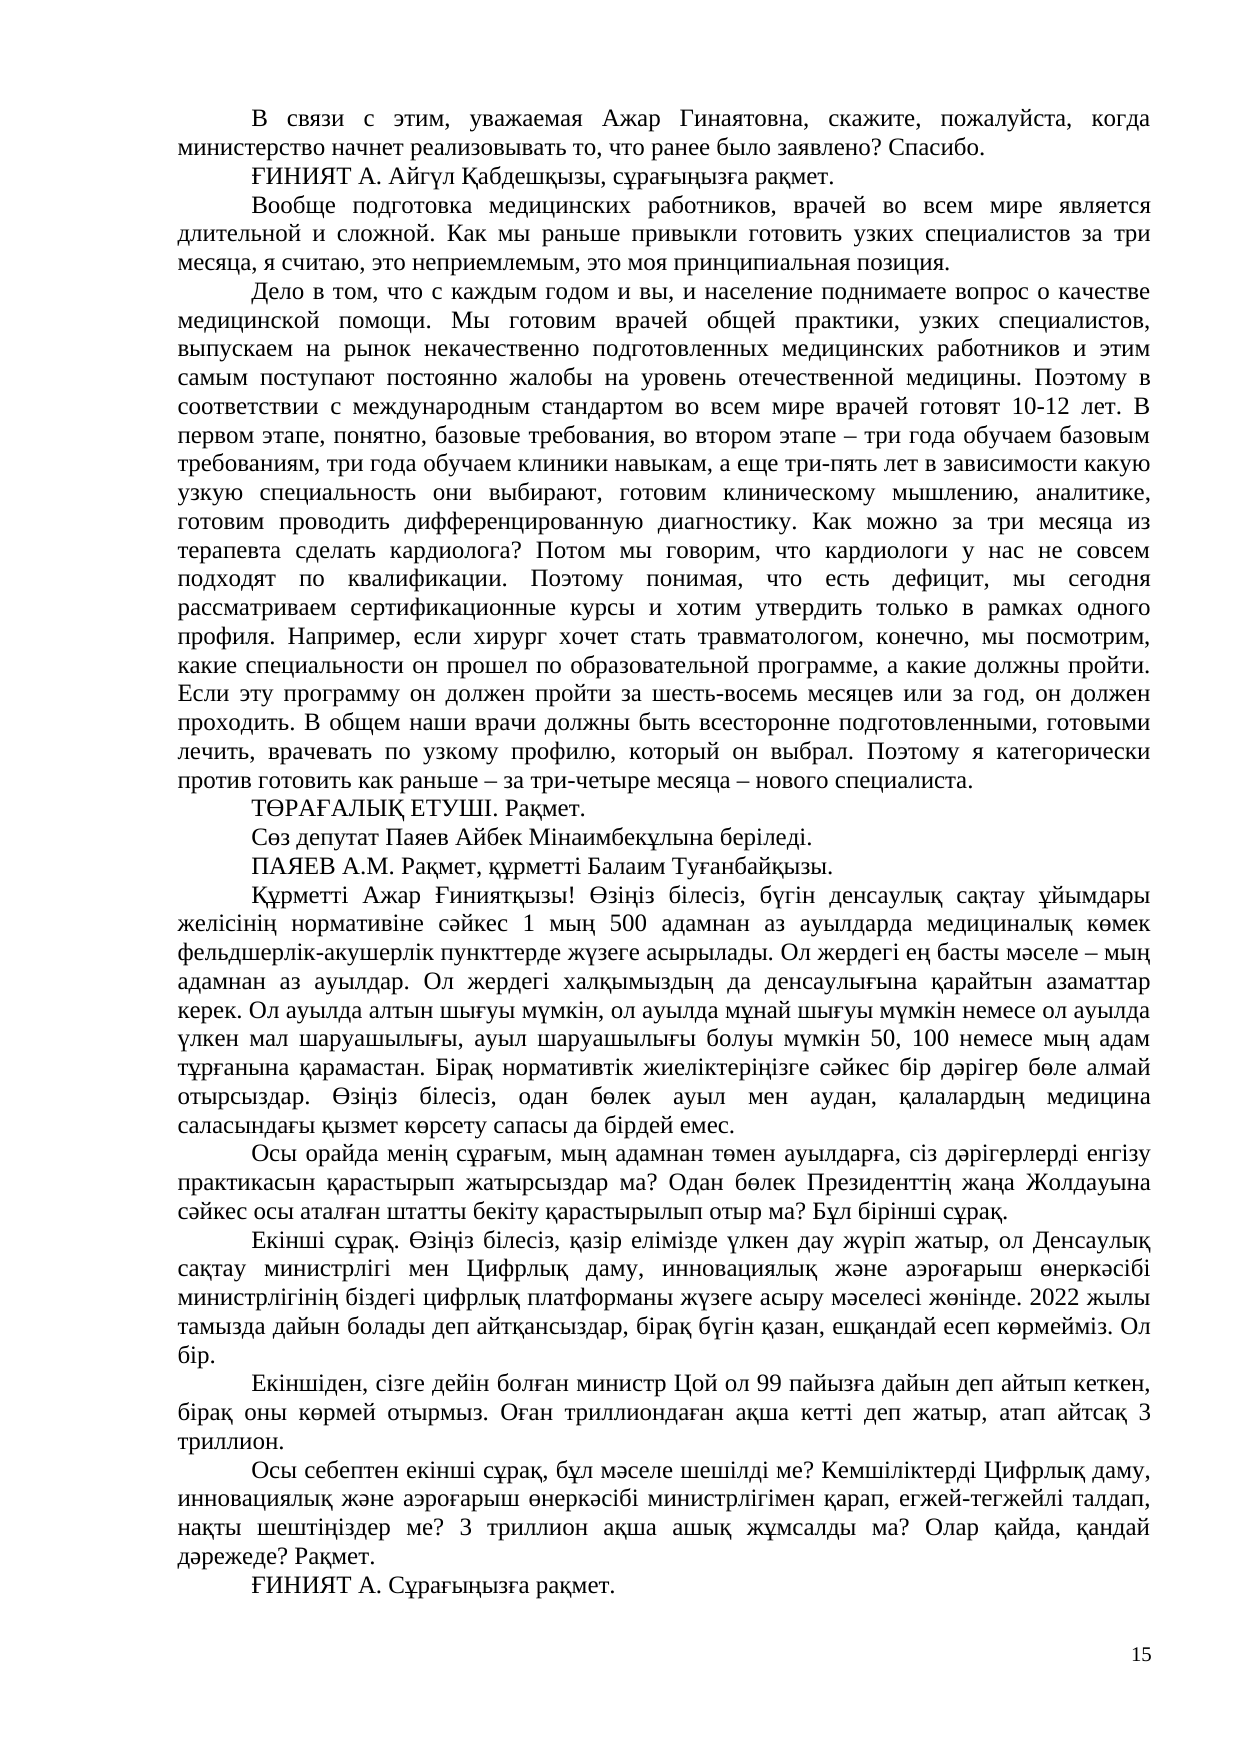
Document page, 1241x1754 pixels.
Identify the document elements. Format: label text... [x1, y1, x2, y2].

text Осы себептен екінші сұрақ, бұл мәселе шешілді ме? Кемшіліктерді Цифрлық даму, инновациялық және аэроғарыш өнеркәсібі министрлігімен қарап, егжей-тегжейлі талдап, нақты шештіңіздер ме? 3 триллион ақша ашық жұмсалды ма? Олар қайда, қандай дәрежеде? Рақмет. [177, 1455, 1152, 1570]
text ҒИНИЯТ А. Сұрағыңызға рақмет. [177, 1570, 1152, 1598]
text Дело в том, что с каждым годом и вы, и население поднимаете вопрос о качестве медицинской помощи. Мы готовим врачей общей практики, узких специалистов, выпускаем на рынок некачественно подготовленных медицинских работников и этим самым поступают постоянно жалобы на уровень отечественной медицины. Поэтому в соответствии с международным стандартом во всем мире врачей готовят 10-12 лет. В первом этапе, понятно, базовые требования, во втором этапе – три года обучаем базовым требованиям, три года обучаем клиники навыкам, а еще три-пять лет в зависимости какую узкую специальность они выбирают, готовим клиническому мышлению, аналитике, готовим проводить дифференцированную диагностику. Как можно за три месяца из терапевта сделать кардиолога? Потом мы говорим, что кардиологи у нас не совсем подходят по квалификации. Поэтому понимая, что есть дефицит, мы сегодня рассматриваем сертификационные курсы и хотим утвердить только в рамках одного профиля. Например, если хирург хочет стать травматологом, конечно, мы посмотрим, какие специальности он прошел по образовательной программе, а какие должны пройти. Если эту программу он должен пройти за шесть-восемь месяцев или за год, он должен проходить. В общем наши врачи должны быть всесторонне подготовленными, готовыми лечить, врачевать по узкому профилю, который он выбрал. Поэтому я категорически против готовить как раньше – за три-четыре месяца – нового специалиста. [177, 276, 1152, 793]
text В связи с этим, уважаемая Ажар Гинаятовна, скажите, пожалуйста, когда министерство начнет реализовывать то, что ранее было заявлено? Спасибо. [177, 103, 1152, 161]
text ТӨРАҒАЛЫҚ ЕТУШІ. Рақмет. [177, 793, 1152, 822]
text Сөз депутат Паяев Айбек Мінаимбекұлына беріледі. [177, 822, 1152, 851]
text ҒИНИЯТ А. Айгүл Қабдешқызы, сұрағыңызға рақмет. [177, 161, 1152, 190]
text Осы орайда менің сұрағым, мың адамнан төмен ауылдарға, сіз дәрігерлерді енгізу практикасын қарастырып жатырсыздар ма? Одан бөлек Президенттің жаңа Жолдауына сәйкес осы аталған штатты бекіту қарастырылып отыр ма? Бұл бірінші сұрақ. [177, 1138, 1152, 1225]
text ПАЯЕВ А.М. Рақмет, құрметті Балаим Туғанбайқызы. [177, 851, 1152, 880]
text Екінші сұрақ. Өзіңіз білесіз, қазір елімізде үлкен дау жүріп жатыр, ол Денсаулық сақтау министрлігі мен Цифрлық даму, инновациялық және аэроғарыш өнеркәсібі министрлігінің біздегі цифрлық платформаны жүзеге асыру мәселесі жөнінде. 2022 жылы тамызда дайын болады деп айтқансыздар, бірақ бүгін қазан, ешқандай есеп көрмейміз. Ол бір. [177, 1225, 1152, 1368]
text Вообще подготовка медицинских работников, врачей во всем мире является длительной и сложной. Как мы раньше привыкли готовить узких специалистов за три месяца, я считаю, это неприемлемым, это моя принципиальная позиция. [177, 190, 1152, 276]
text Құрметті Ажар Ғиниятқызы! Өзіңіз білесіз, бүгін денсаулық сақтау ұйымдары желісінің нормативіне сәйкес 1 мың 500 адамнан аз ауылдарда медициналық көмек фельдшерлік-акушерлік пункттерде жүзеге асырылады. Ол жердегі ең басты мәселе – мың адамнан аз ауылдар. Ол жердегі халқымыздың да денсаулығына қарайтын азаматтар керек. Ол ауылда алтын шығуы мүмкін, ол ауылда мұнай шығуы мүмкін немесе ол ауылда үлкен мал шаруашылығы, ауыл шаруашылығы болуы мүмкін 50, 100 немесе мың адам тұрғанына қарамастан. Бірақ нормативтік жиеліктеріңізге сәйкес бір дәрігер бөле алмай отырсыздар. Өзіңіз білесіз, одан бөлек ауыл мен аудан, қалалардың медицина саласындағы қызмет көрсету сапасы да бірдей емес. [177, 880, 1152, 1138]
text Екіншіден, сізге дейін болған министр Цой ол 99 пайызға дайын деп айтып кеткен, бірақ оны көрмей отырмыз. Оған триллиондаған ақша кетті деп жатыр, атап айтсақ 3 триллион. [177, 1368, 1152, 1455]
